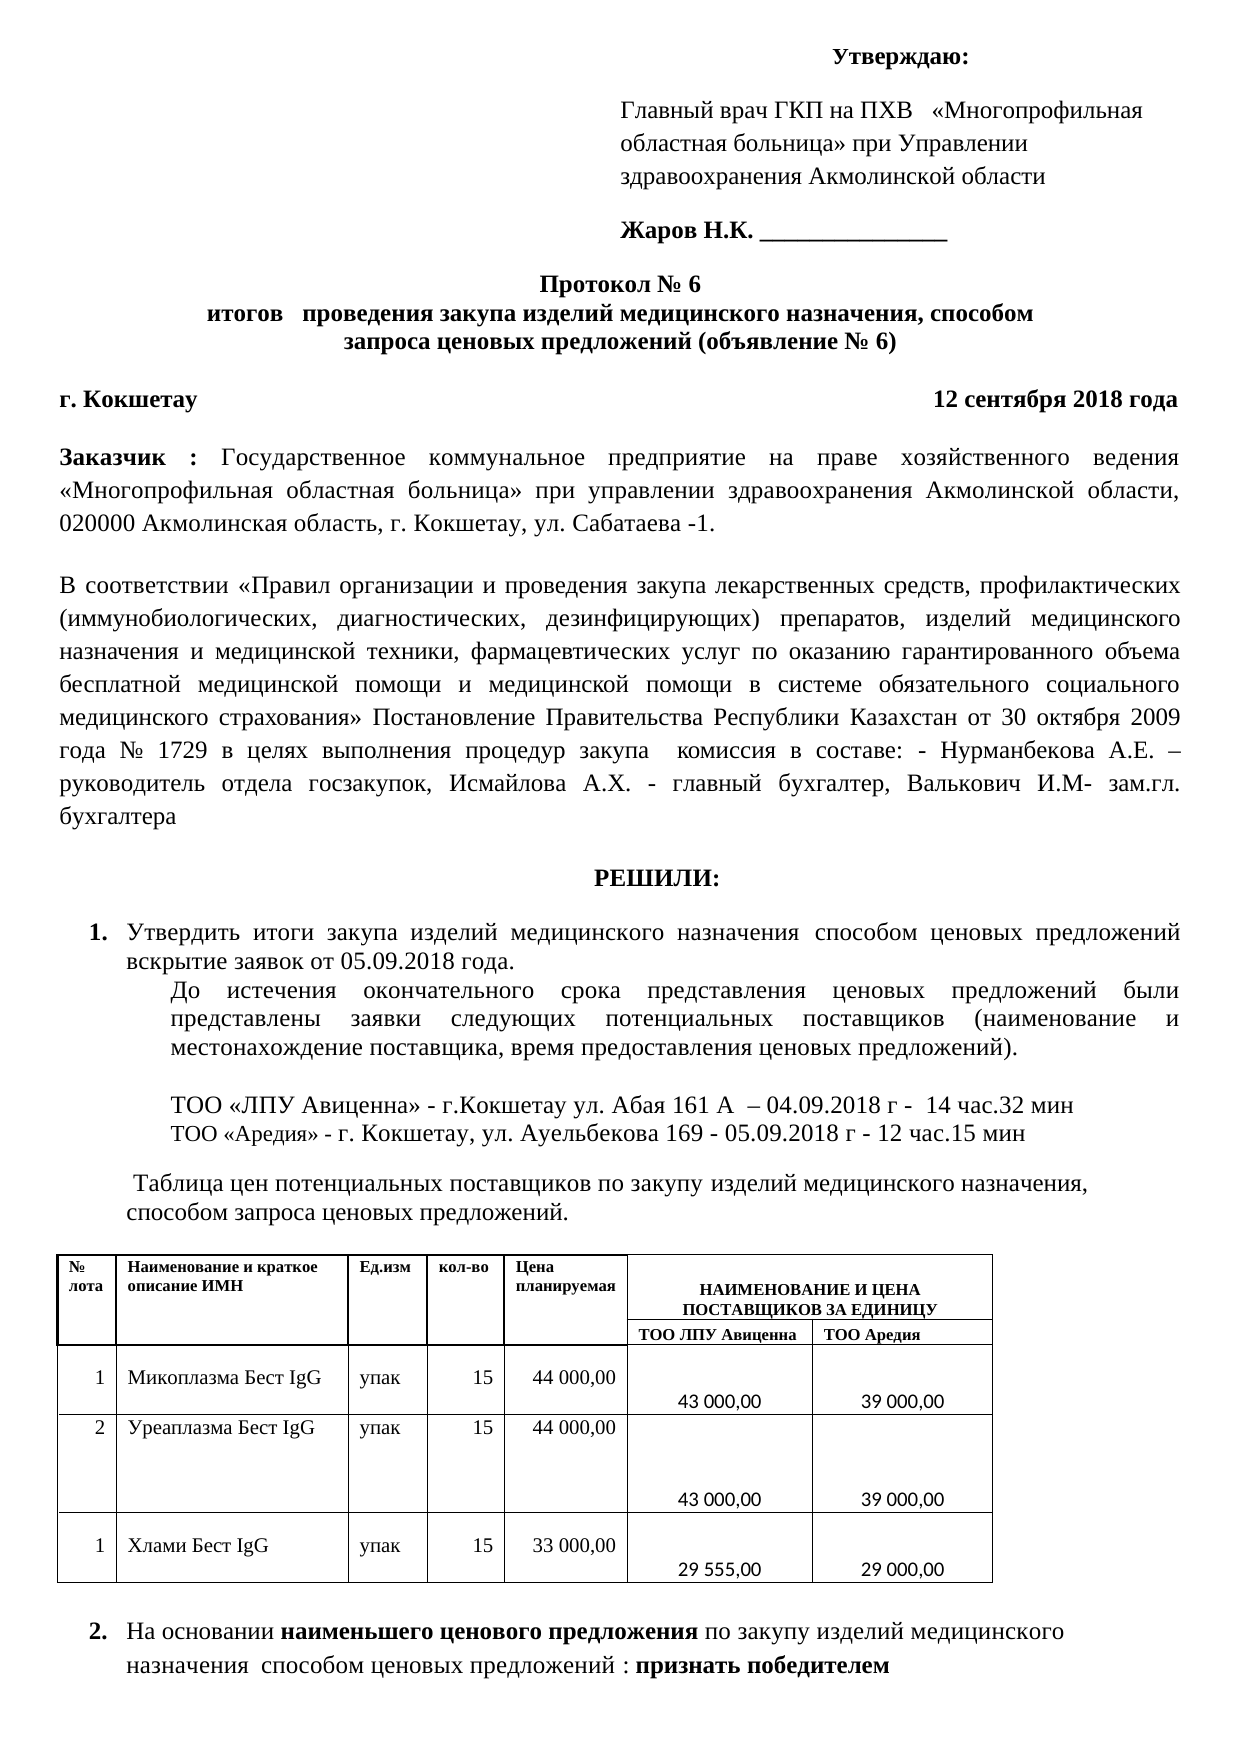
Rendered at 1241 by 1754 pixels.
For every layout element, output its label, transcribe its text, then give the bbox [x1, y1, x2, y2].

table_header Наименование и краткое описание ИМН [117, 1256, 347, 1343]
subtitle г. Кокшетау 12 сентября 2018 года [59, 384, 1181, 413]
table_cell 44 000,00 [505, 1415, 627, 1512]
table_cell упак [349, 1346, 427, 1414]
table_cell 2 [58, 1414, 116, 1512]
text Жаров Н.К. _______________ [620, 215, 1181, 244]
table_cell 43 000,00 [628, 1345, 812, 1414]
table_cell 39 000,00 [813, 1345, 992, 1414]
table_header Ед.изм [349, 1256, 426, 1343]
table_cell 15 [428, 1346, 504, 1414]
subtitle итогов проведения закупа изделий медицинского назначения, способом [59, 298, 1181, 326]
table_cell 33 000,00 [505, 1513, 627, 1582]
subtitle Протокол № 6 [59, 269, 1181, 298]
list Утвердить итоги закупа изделий медицинского назначения способом ценовых предложений вскрытие заявок от 05.09.2018 года. [89, 917, 1181, 975]
table_cell 29 555,00 [628, 1513, 812, 1582]
table_cell 15 [428, 1513, 504, 1582]
table_cell 44 000,00 [505, 1346, 627, 1414]
table_header кол-во [428, 1256, 503, 1343]
table_cell Уреаплазма Бест IgG [117, 1415, 348, 1512]
table_cell 15 [428, 1415, 504, 1512]
text В соответствии «Правил организации и проведения закупа лекарственных средств, профилактических (иммунобиологических, диагностических, дезинфицирующих) препаратов, изделий медицинского назначения и медицинской техники, фармацевтических услуг по оказанию гарантированного объема бесплатной медицинской помощи и медицинской помощи в системе обязательного социального медицинского страхования» Постановление Правительства Республики Казахстан от 30 октября 2009 года № 1729 в целях выполнения процедур закупа комиссия в составе: - Нурманбекова А.Е. –руководитель отдела госзакупок, Исмайлова А.Х. - главный бухгалтер, Валькович И.М- зам.гл. бухгалтера [59, 570, 1181, 830]
text Заказчик : Государственное коммунальное предприятие на праве хозяйственного ведения «Многопрофильная областная больница» при управлении здравоохранения Акмолинской области, 020000 Акмолинская область, г. Кокшетау, ул. Сабатаева -1. [59, 442, 1181, 537]
table_header НАИМЕНОВАНИЕ И ЦЕНА ПОСТАВЩИКОВ ЗА ЕДИНИЦУ [628, 1255, 992, 1318]
table_header № лота [59, 1256, 115, 1343]
table_cell ТОО ЛПУ Авиценна [628, 1320, 812, 1343]
table_cell Хлами Бест IgG [117, 1513, 348, 1582]
table_cell 29 000,00 [813, 1513, 992, 1582]
subtitle Таблица цен потенциальных поставщиков по закупу изделий медицинского назначения, способом запроса ценовых предложений. [126, 1168, 1181, 1226]
table_cell упак [349, 1513, 427, 1582]
table_cell 43 000,00 [628, 1415, 812, 1512]
table_cell 1 [58, 1512, 116, 1582]
table_cell 1 [58, 1346, 116, 1414]
list До истечения окончательного срока представления ценовых предложений были представлены заявки следующих потенциальных поставщиков (наименование и местонахождение поставщика, время предоставления ценовых предложений). [170, 975, 1181, 1061]
table_cell 39 000,00 [813, 1415, 992, 1512]
list ТОО «Аредия» - г. Кокшетау, ул. Ауельбекова 169 - 05.09.2018 г - 12 час.15 мин [170, 1118, 1181, 1147]
subtitle запроса ценовых предложений (объявление № 6) [59, 326, 1181, 355]
text РЕШИЛИ: [59, 863, 1181, 892]
list ТОО «ЛПУ Авиценна» - г.Кокшетау ул. Абая 161 А – 04.09.2018 г - 14 час.32 мин [170, 1090, 1181, 1118]
table_cell упак [349, 1415, 427, 1512]
text Утверждаю: [620, 41, 1181, 70]
table_cell Микоплазма Бест IgG [117, 1346, 348, 1414]
list На основании наименьшего ценового предложения по закупу изделий медицинского назначения способом ценовых предложений : признать победителем [89, 1616, 1181, 1680]
text Главный врач ГКП на ПХВ «Многопрофильная областная больница» при Управлении здравоохранения Акмолинской области [620, 95, 1181, 190]
table_header Цена планируемая [505, 1256, 627, 1343]
table_cell ТОО Аредия [813, 1320, 992, 1343]
